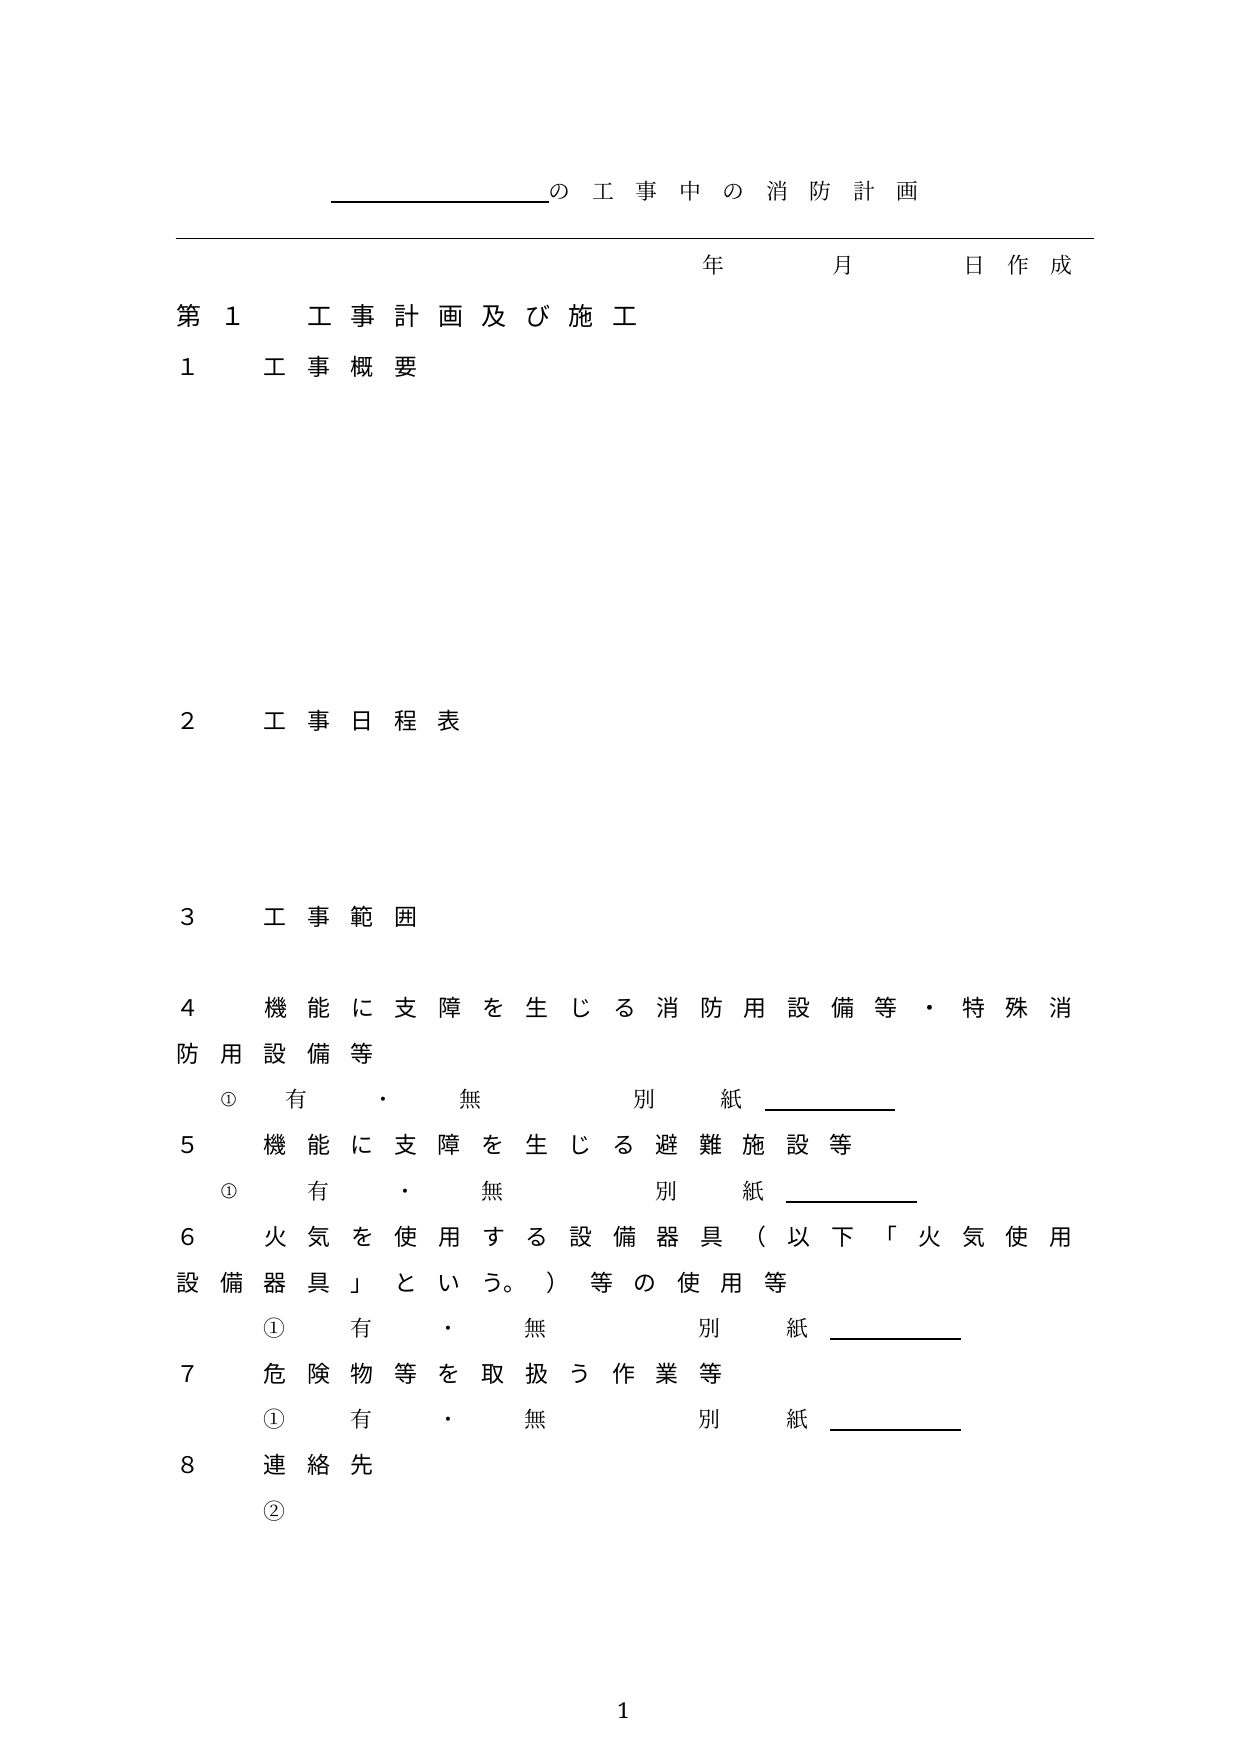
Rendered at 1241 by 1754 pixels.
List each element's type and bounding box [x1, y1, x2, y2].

table_header [165, 142, 1104, 1598]
